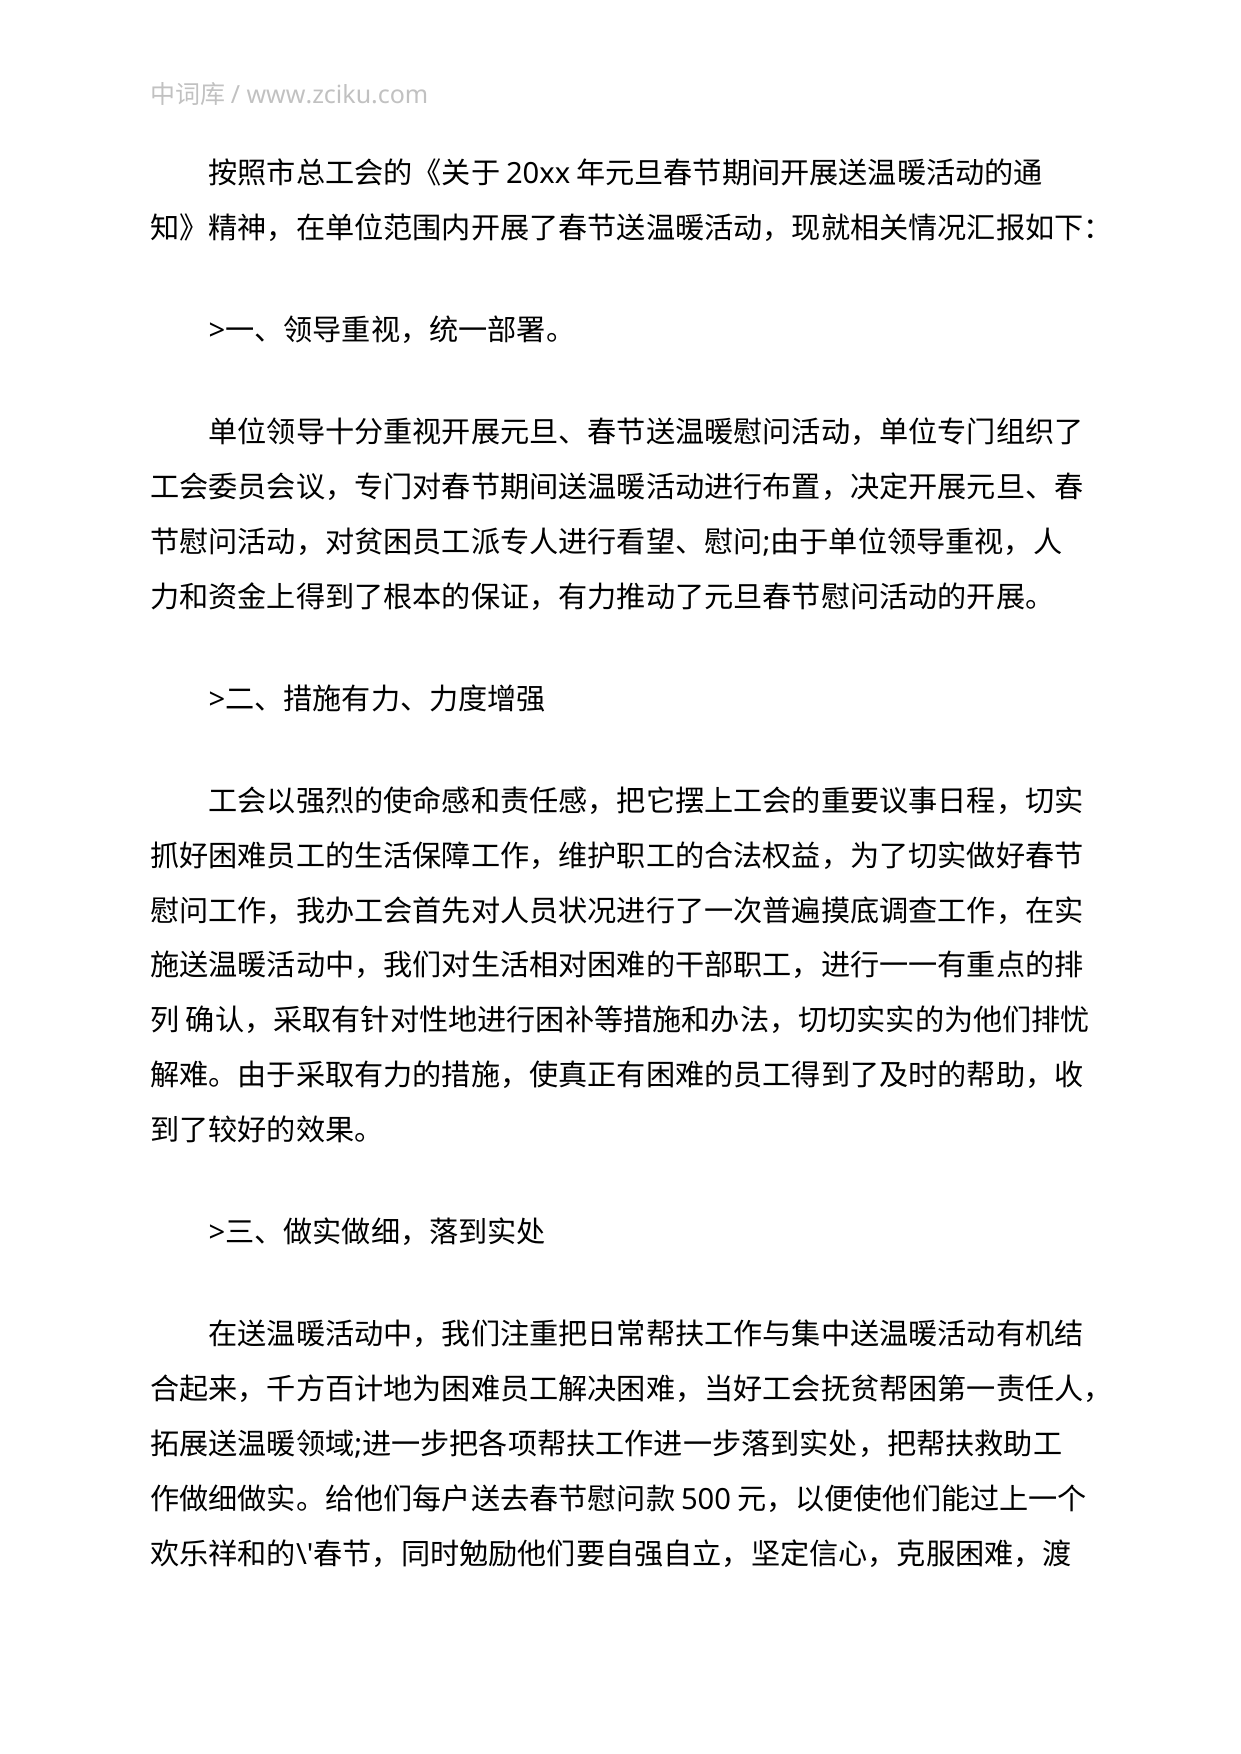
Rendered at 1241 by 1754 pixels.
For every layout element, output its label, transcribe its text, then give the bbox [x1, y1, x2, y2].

text >一、领导重视，统一部署。 [150, 307, 1090, 349]
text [150, 1310, 1090, 1573]
text 按照市总工会的《关于20xx年元旦春节期间开展送温暖活动的通知》精神，在单位范围内开展了春节送温暖活动，现就相关情况汇报如下： [150, 150, 1090, 247]
text >三、做实做细，落到实处 [150, 1208, 1090, 1251]
text 单位领导十分重视开展元旦、春节送温暖慰问活动，单位专门组织了工会委员会议，专门对春节期间送温暖活动进行布置，决定开展元旦、春节慰问活动，对贫困员工派专人进行看望、慰问;由于单位领导重视，人力和资金上得到了根本的保证，有力推动了元旦春节慰问活动的开展。 [150, 409, 1090, 616]
text >二、措施有力、力度增强 [150, 675, 1090, 718]
text 工会以强烈的使命感和责任感，把它摆上工会的重要议事日程，切实抓好困难员工的生活保障工作，维护职工的合法权益，为了切实做好春节慰问工作，我办工会首先对人员状况进行了一次普遍摸底调查工作，在实施送温暖活动中，我们对生活相对困难的干部职工，进行一一有重点的排列 确认，采取有针对性地进行困补等措施和办法，切切实实的为他们排忧解难。由于采取有力的措施，使真正有困难的员工得到了及时的帮助，收到了较好的效果。 [150, 777, 1090, 1149]
